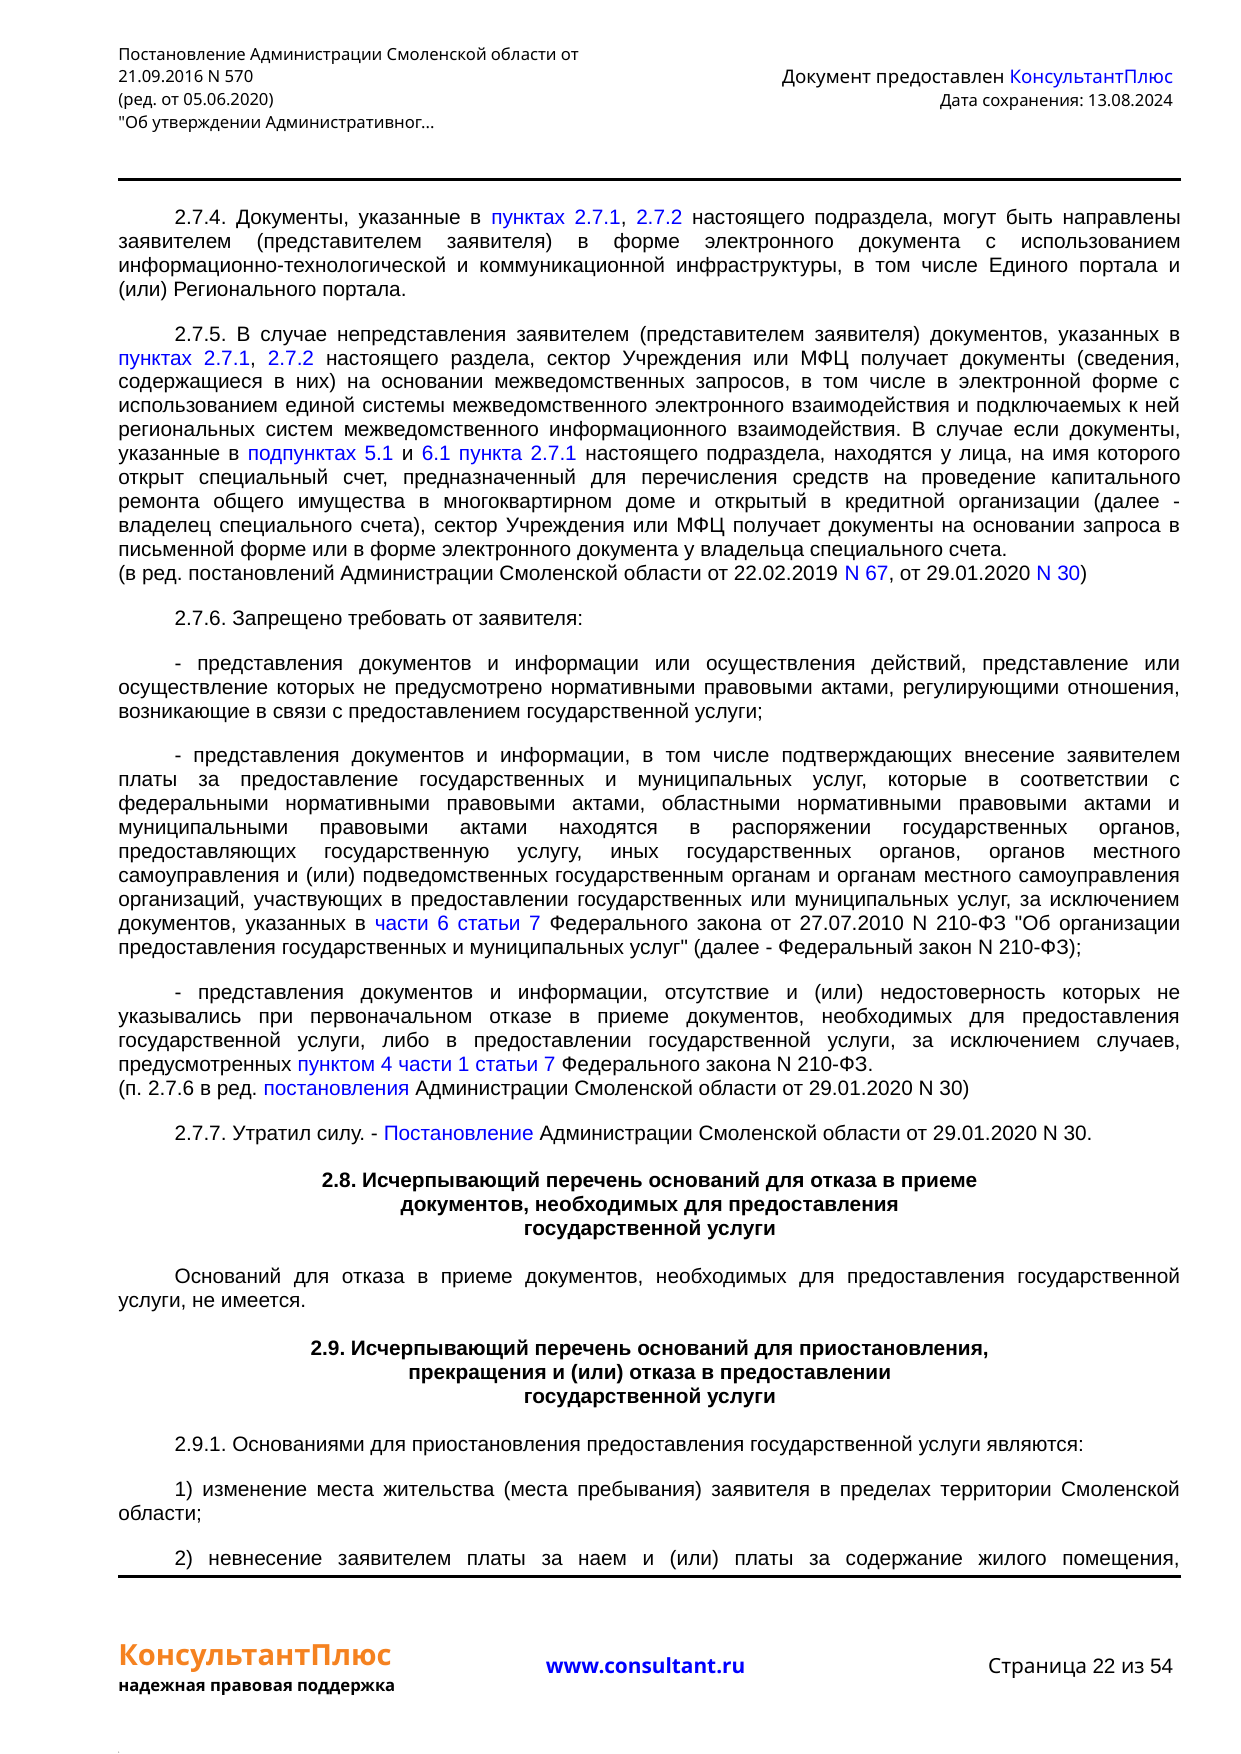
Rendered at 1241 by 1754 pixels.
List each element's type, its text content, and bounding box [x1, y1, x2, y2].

text 1) изменение места жительства (места пребывания) заявителя в пределах территории Смоленской области; [118, 1477, 1181, 1524]
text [118, 1545, 1181, 1569]
title государственной услуги [118, 1216, 1181, 1240]
title документов, необходимых для предоставления [118, 1192, 1181, 1216]
text (в ред. постановлений Администрации Смоленской области от 22.02.2019 N 67, от 29.01.2020 N 30) [118, 561, 1181, 585]
text - представления документов и информации, в том числе подтверждающих внесение заявителем платы за предоставление государственных и муниципальных услуг, которые в соответствии с федеральными нормативными правовыми актами, областными нормативными правовыми актами и муниципальными правовыми актами находятся в распоряжении государственных органов, предоставляющих государственную услугу, иных государственных органов, органов местного самоуправления и (или) подведомственных государственным органам и органам местного самоуправления организаций, участвующих в предоставлении государственных или муниципальных услуг, за исключением документов, указанных в части 6 статьи 7 Федерального закона от 27.07.2010 N 210-ФЗ "Об организации предоставления государственных и муниципальных услуг" (далее - Федеральный закон N 210-ФЗ); [118, 743, 1181, 959]
text 2.7.4. Документы, указанные в пунктах 2.7.1, 2.7.2 настоящего подраздела, могут быть направлены заявителем (представителем заявителя) в форме электронного документа с использованием информационно-технологической и коммуникационной инфраструктуры, в том числе Единого портала и (или) Регионального портала. [118, 205, 1181, 301]
title 2.8. Исчерпывающий перечень оснований для отказа в приеме [118, 1168, 1181, 1192]
text - представления документов и информации, отсутствие и (или) недостоверность которых не указывались при первоначальном отказе в приеме документов, необходимых для предоставления государственной услуги, либо в предоставлении государственной услуги, за исключением случаев, предусмотренных пунктом 4 части 1 статьи 7 Федерального закона N 210-ФЗ. [118, 980, 1181, 1076]
title прекращения и (или) отказа в предоставлении [118, 1360, 1181, 1384]
text 2.7.7. Утратил силу. - Постановление Администрации Смоленской области от 29.01.2020 N 30. [118, 1120, 1181, 1144]
text 2.7.5. В случае непредставления заявителем (представителем заявителя) документов, указанных в пунктах 2.7.1, 2.7.2 настоящего раздела, сектор Учреждения или МФЦ получает документы (сведения, содержащиеся в них) на основании межведомственных запросов, в том числе в электронной форме с использованием единой системы межведомственного электронного взаимодействия и подключаемых к ней региональных систем межведомственного информационного взаимодействия. В случае если документы, указанные в подпунктах 5.1 и 6.1 пункта 2.7.1 настоящего подраздела, находятся у лица, на имя которого открыт специальный счет, предназначенный для перечисления средств на проведение капитального ремонта общего имущества в многоквартирном доме и открытый в кредитной организации (далее - владелец специального счета), сектор Учреждения или МФЦ получает документы на основании запроса в письменной форме или в форме электронного документа у владельца специального счета. [118, 321, 1181, 561]
text - представления документов и информации или осуществления действий, представление или осуществление которых не предусмотрено нормативными правовыми актами, регулирующими отношения, возникающие в связи с предоставлением государственной услуги; [118, 651, 1181, 722]
text 2.7.6. Запрещено требовать от заявителя: [118, 606, 1181, 630]
text Оснований для отказа в приеме документов, необходимых для предоставления государственной услуги, не имеется. [118, 1264, 1181, 1312]
title 2.9. Исчерпывающий перечень оснований для приостановления, [118, 1336, 1181, 1360]
text 2.9.1. Основаниями для приостановления предоставления государственной услуги являются: [118, 1432, 1181, 1456]
title государственной услуги [118, 1384, 1181, 1408]
text (п. 2.7.6 в ред. постановления Администрации Смоленской области от 29.01.2020 N 30) [118, 1076, 1181, 1099]
